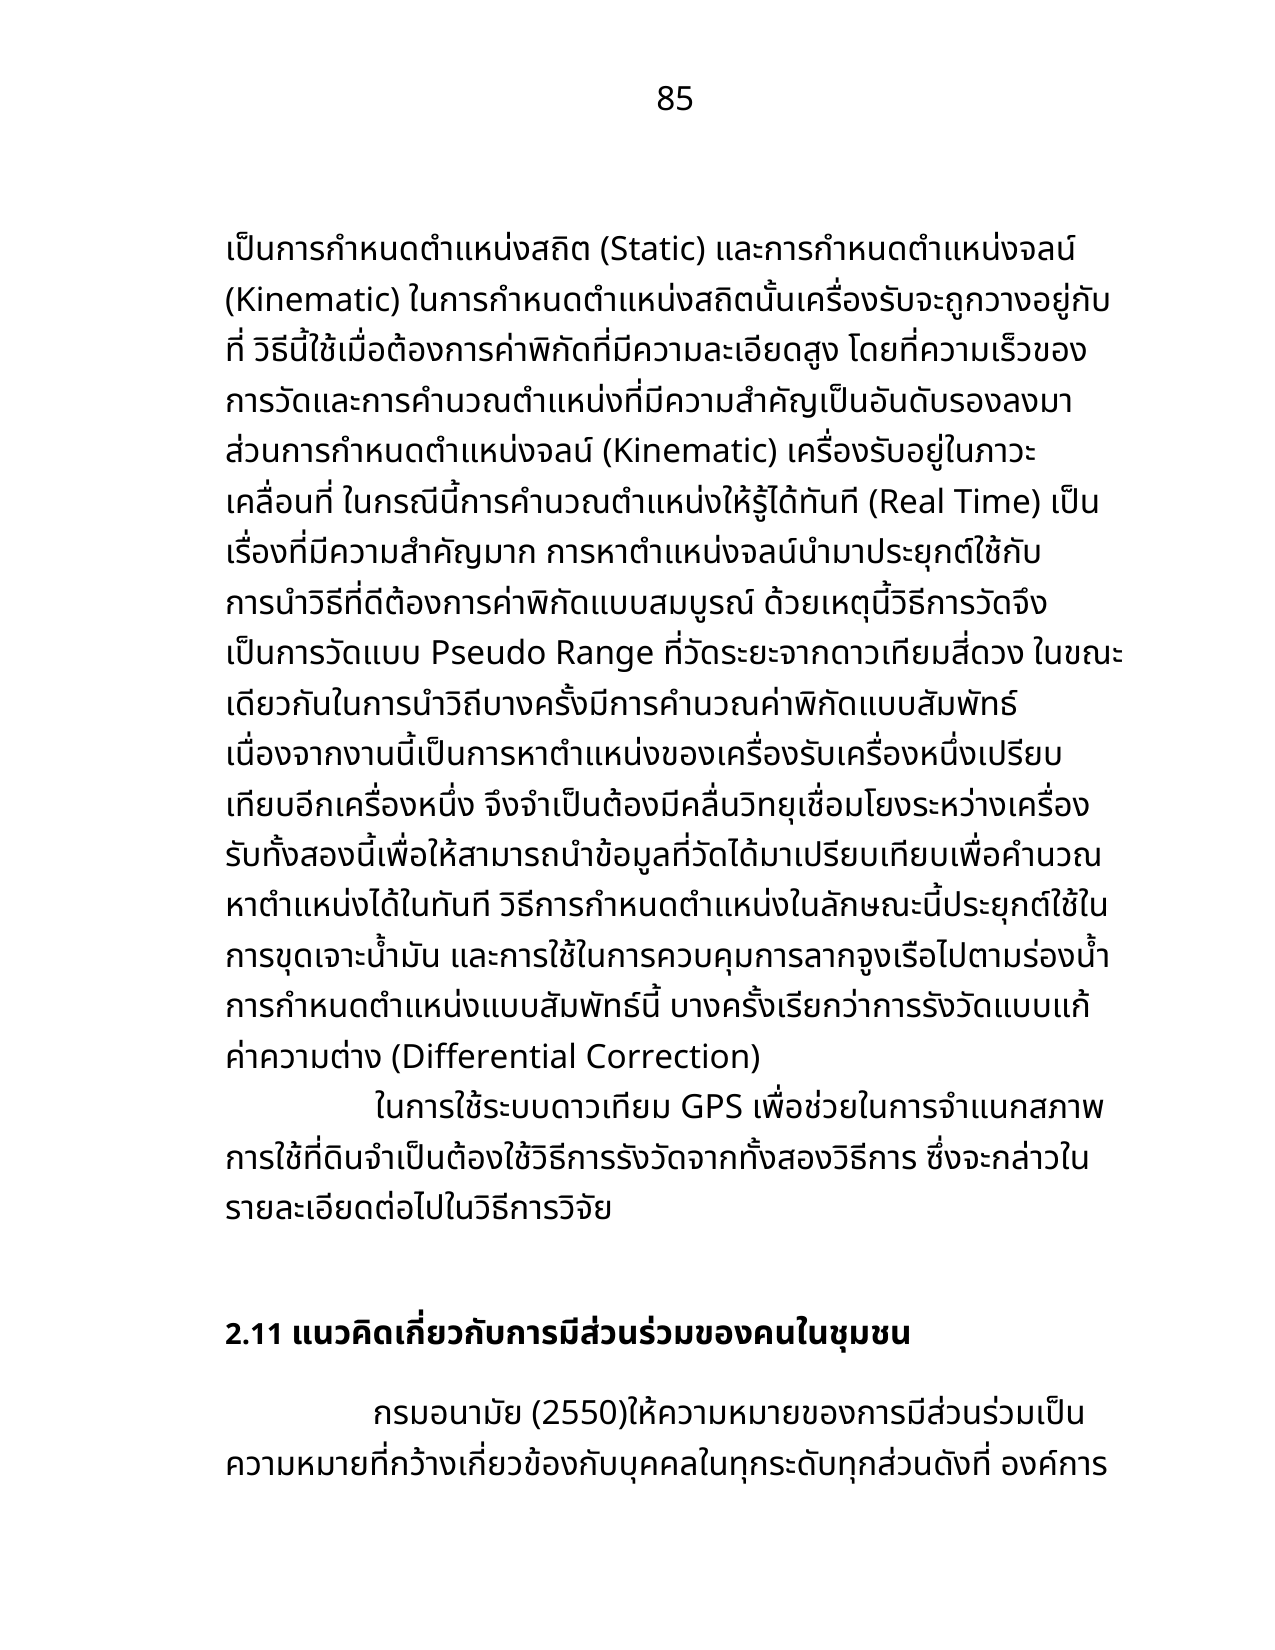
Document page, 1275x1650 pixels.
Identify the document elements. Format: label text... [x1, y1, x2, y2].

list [225, 1389, 1125, 1490]
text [225, 225, 1125, 1083]
text ในการใช้ระบบดาวเทียม GPS เพื่อช่วยในการจำแนกสภาพการใช้ที่ดินจำเป็นต้องใช้วิธีการรังวัดจากทั้งสองวิธีการ ซึ่งจะกล่าวในรายละเอียดต่อไปในวิธีการวิจัย [225, 1083, 1125, 1235]
text 2.11 แนวคิดเกี่ยวกับการมีส่วนร่วมของคนในชุมชน [225, 1309, 1125, 1360]
